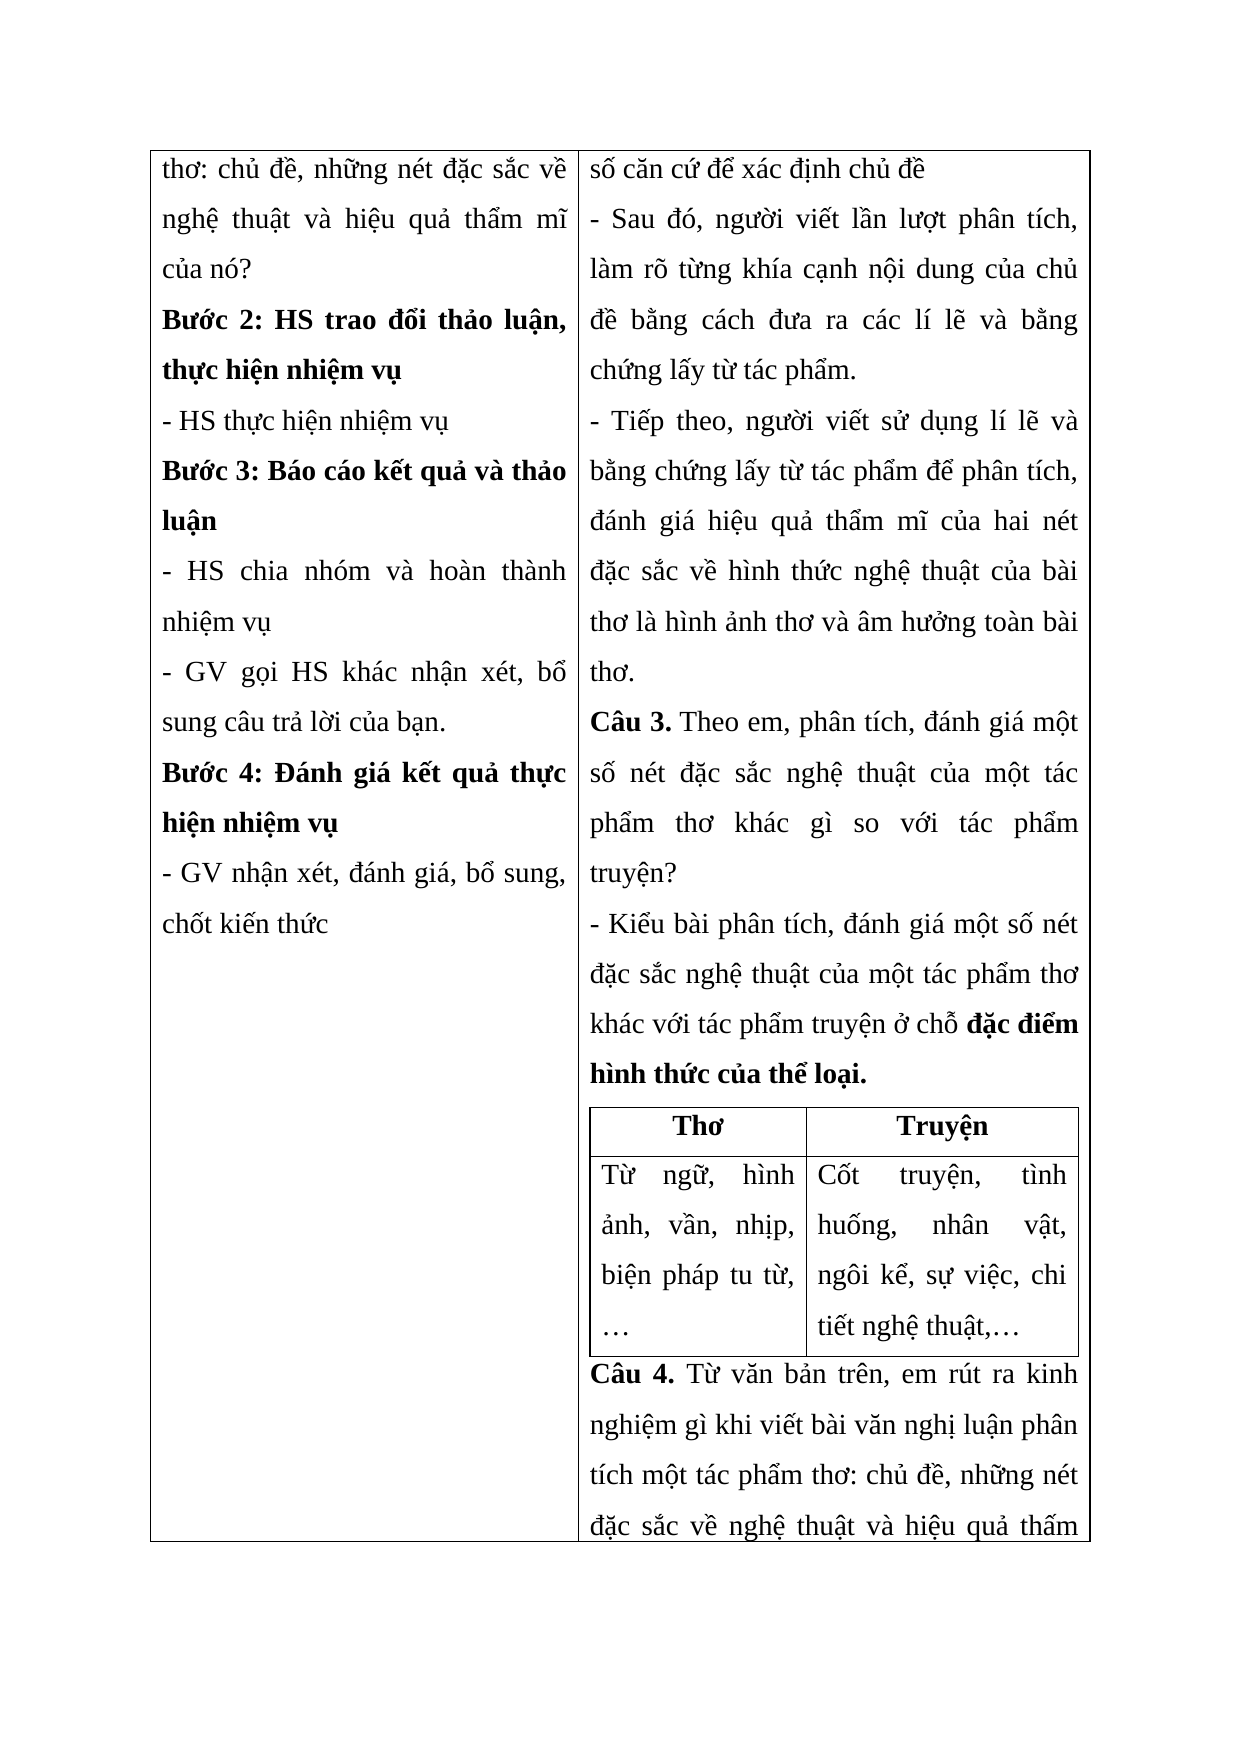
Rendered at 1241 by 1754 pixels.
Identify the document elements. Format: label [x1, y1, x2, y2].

table_cell [579, 151, 1089, 1541]
table_cell [151, 151, 578, 1541]
